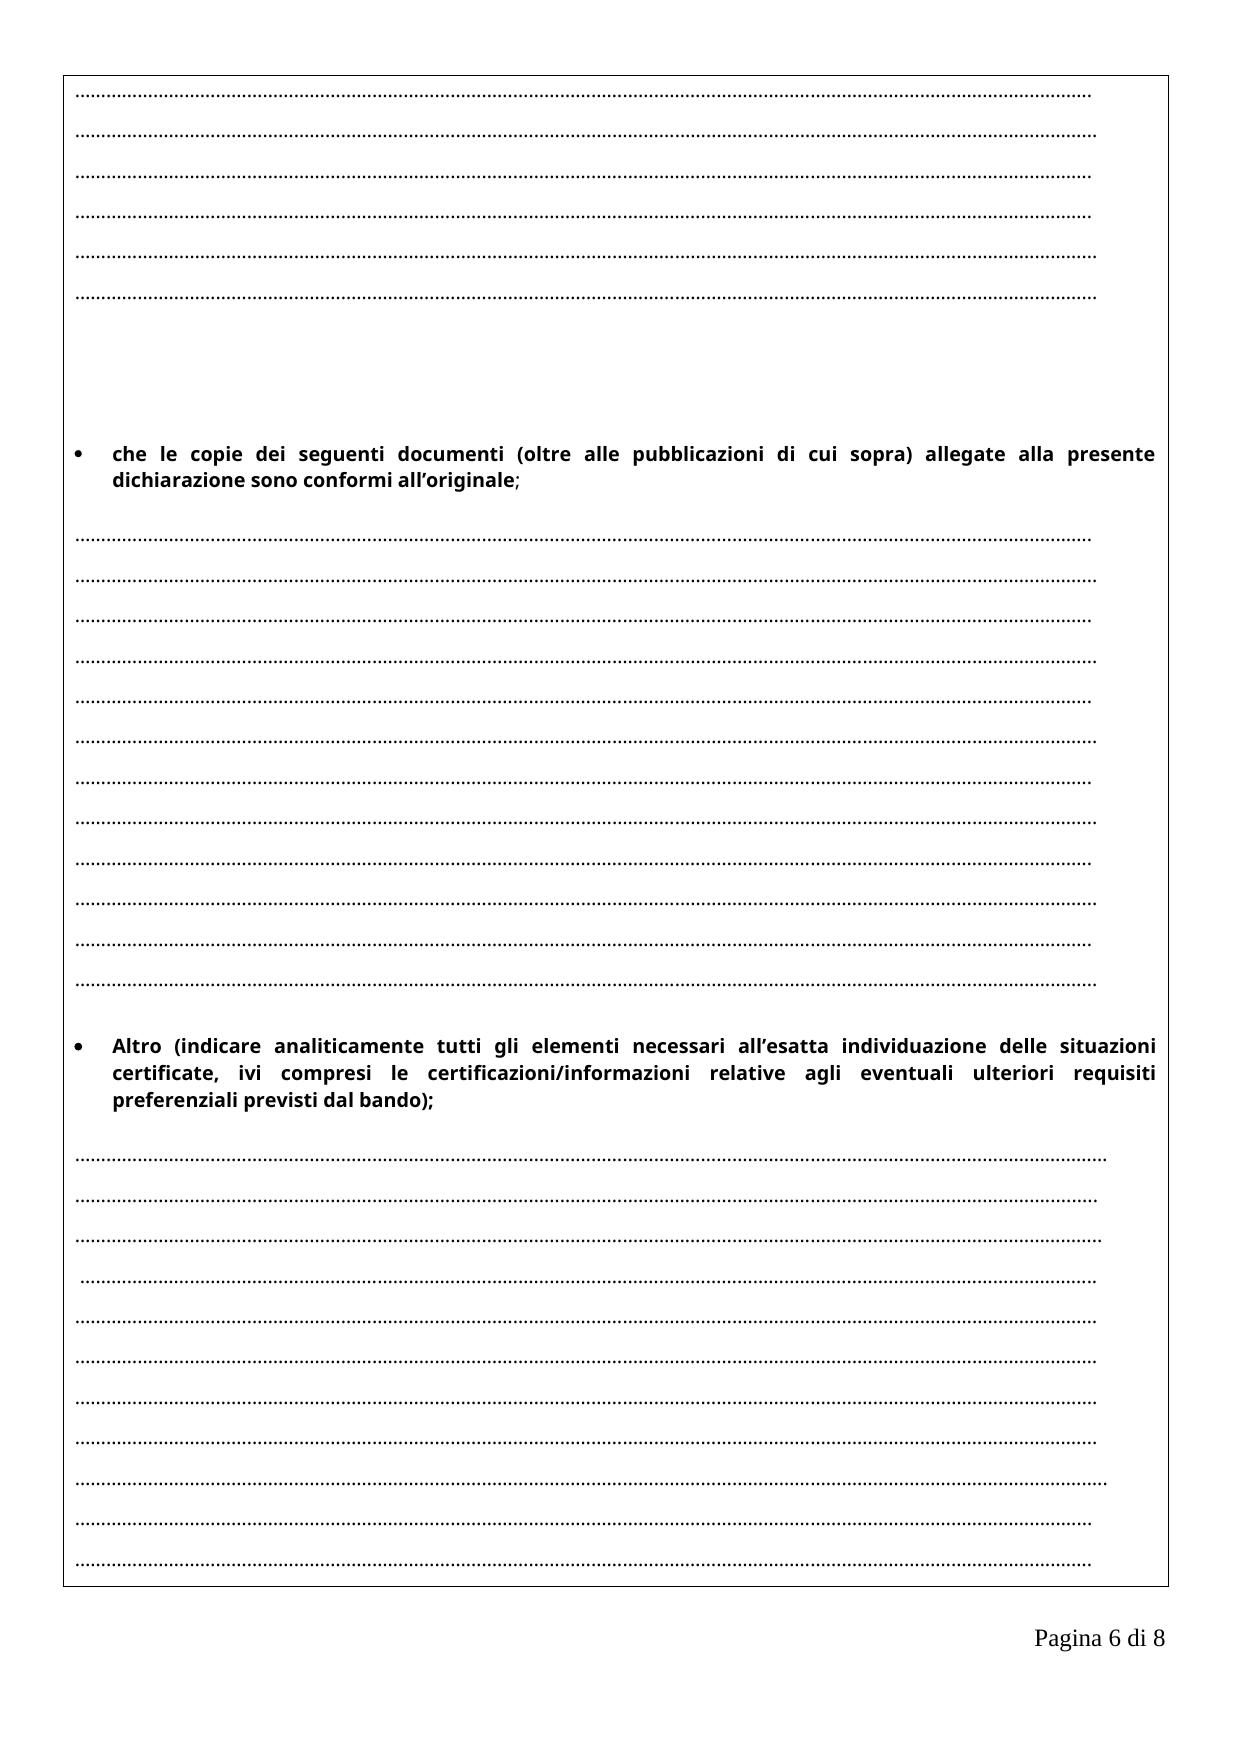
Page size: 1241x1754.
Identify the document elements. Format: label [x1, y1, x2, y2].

table_cell [64, 76, 1168, 1586]
